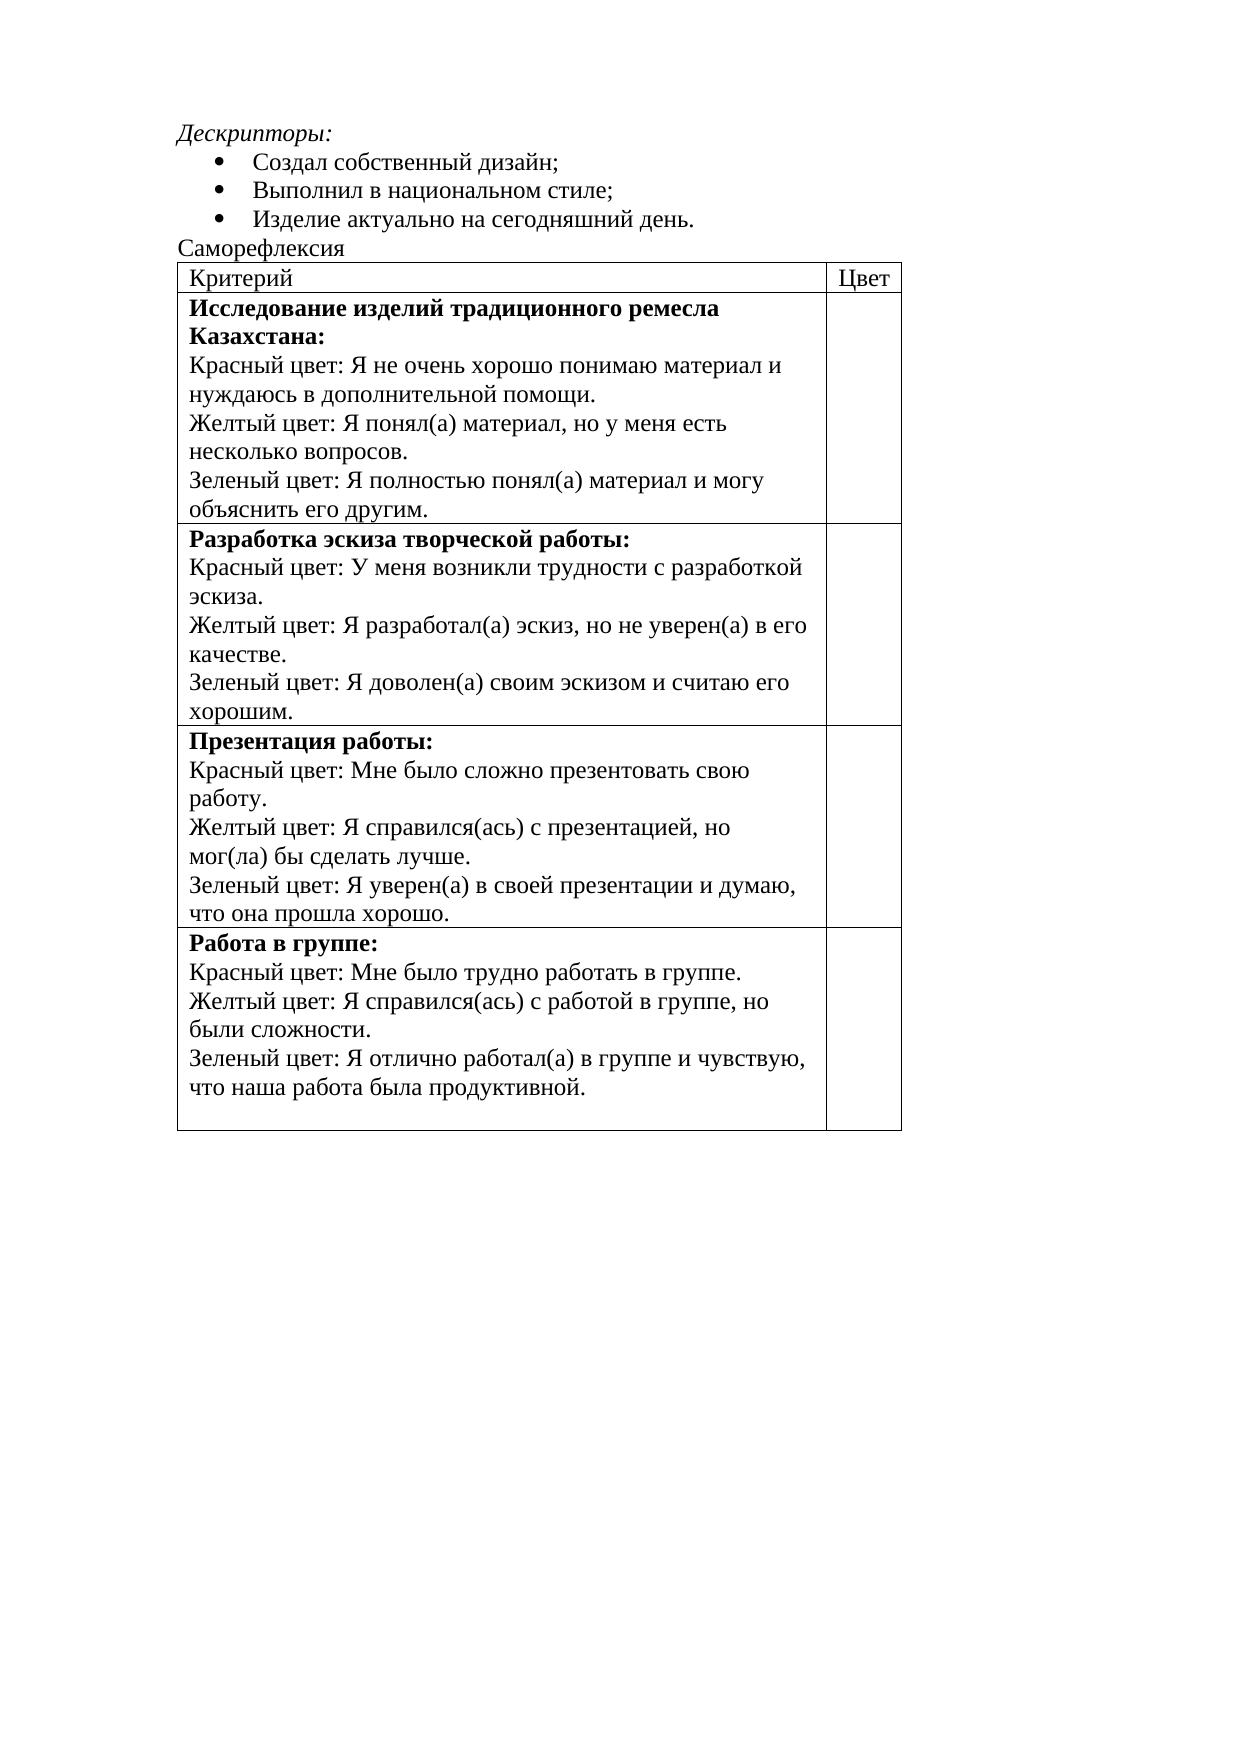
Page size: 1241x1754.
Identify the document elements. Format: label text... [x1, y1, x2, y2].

text Саморефлексия [177, 233, 1152, 262]
table_cell Презентация работы: Красный цвет: Мне было сложно презентовать свою работу. Желтый цвет: Я справился(ась) с презентацией, но мог(ла) бы сделать лучше. Зеленый цвет: Я уверен(а) в своей презентации и думаю, что она прошла хорошо. [178, 726, 826, 927]
table_cell [827, 293, 901, 523]
text Дескрипторы: [177, 118, 1152, 147]
table_cell Работа в группе: Красный цвет: Мне было трудно работать в группе. Желтый цвет: Я справился(ась) с работой в группе, но были сложности. Зеленый цвет: Я отлично работал(а) в группе и чувствую, что наша работа была продуктивной. [178, 928, 826, 1129]
list Выполнил в национальном стиле; [215, 176, 1152, 204]
list Изделие актуально на сегодняшний день. [215, 204, 1152, 233]
table_cell Исследование изделий традиционного ремесла Казахстана: Красный цвет: Я не очень хорошо понимаю материал и нуждаюсь в дополнительной помощи. Желтый цвет: Я понял(а) материал, но у меня есть несколько вопросов. Зеленый цвет: Я полностью понял(а) материал и могу объяснить его другим. [178, 293, 826, 523]
table_cell [827, 524, 901, 725]
table_cell [827, 726, 901, 927]
list Создал собственный дизайн; [215, 147, 1152, 176]
table_header Критерий [178, 263, 826, 292]
table_header Цвет [827, 263, 901, 292]
table_cell [827, 928, 901, 1129]
table_cell Разработка эскиза творческой работы: Красный цвет: У меня возникли трудности с разработкой эскиза. Желтый цвет: Я разработал(а) эскиз, но не уверен(а) в его качестве. Зеленый цвет: Я доволен(а) своим эскизом и считаю его хорошим. [178, 524, 826, 725]
